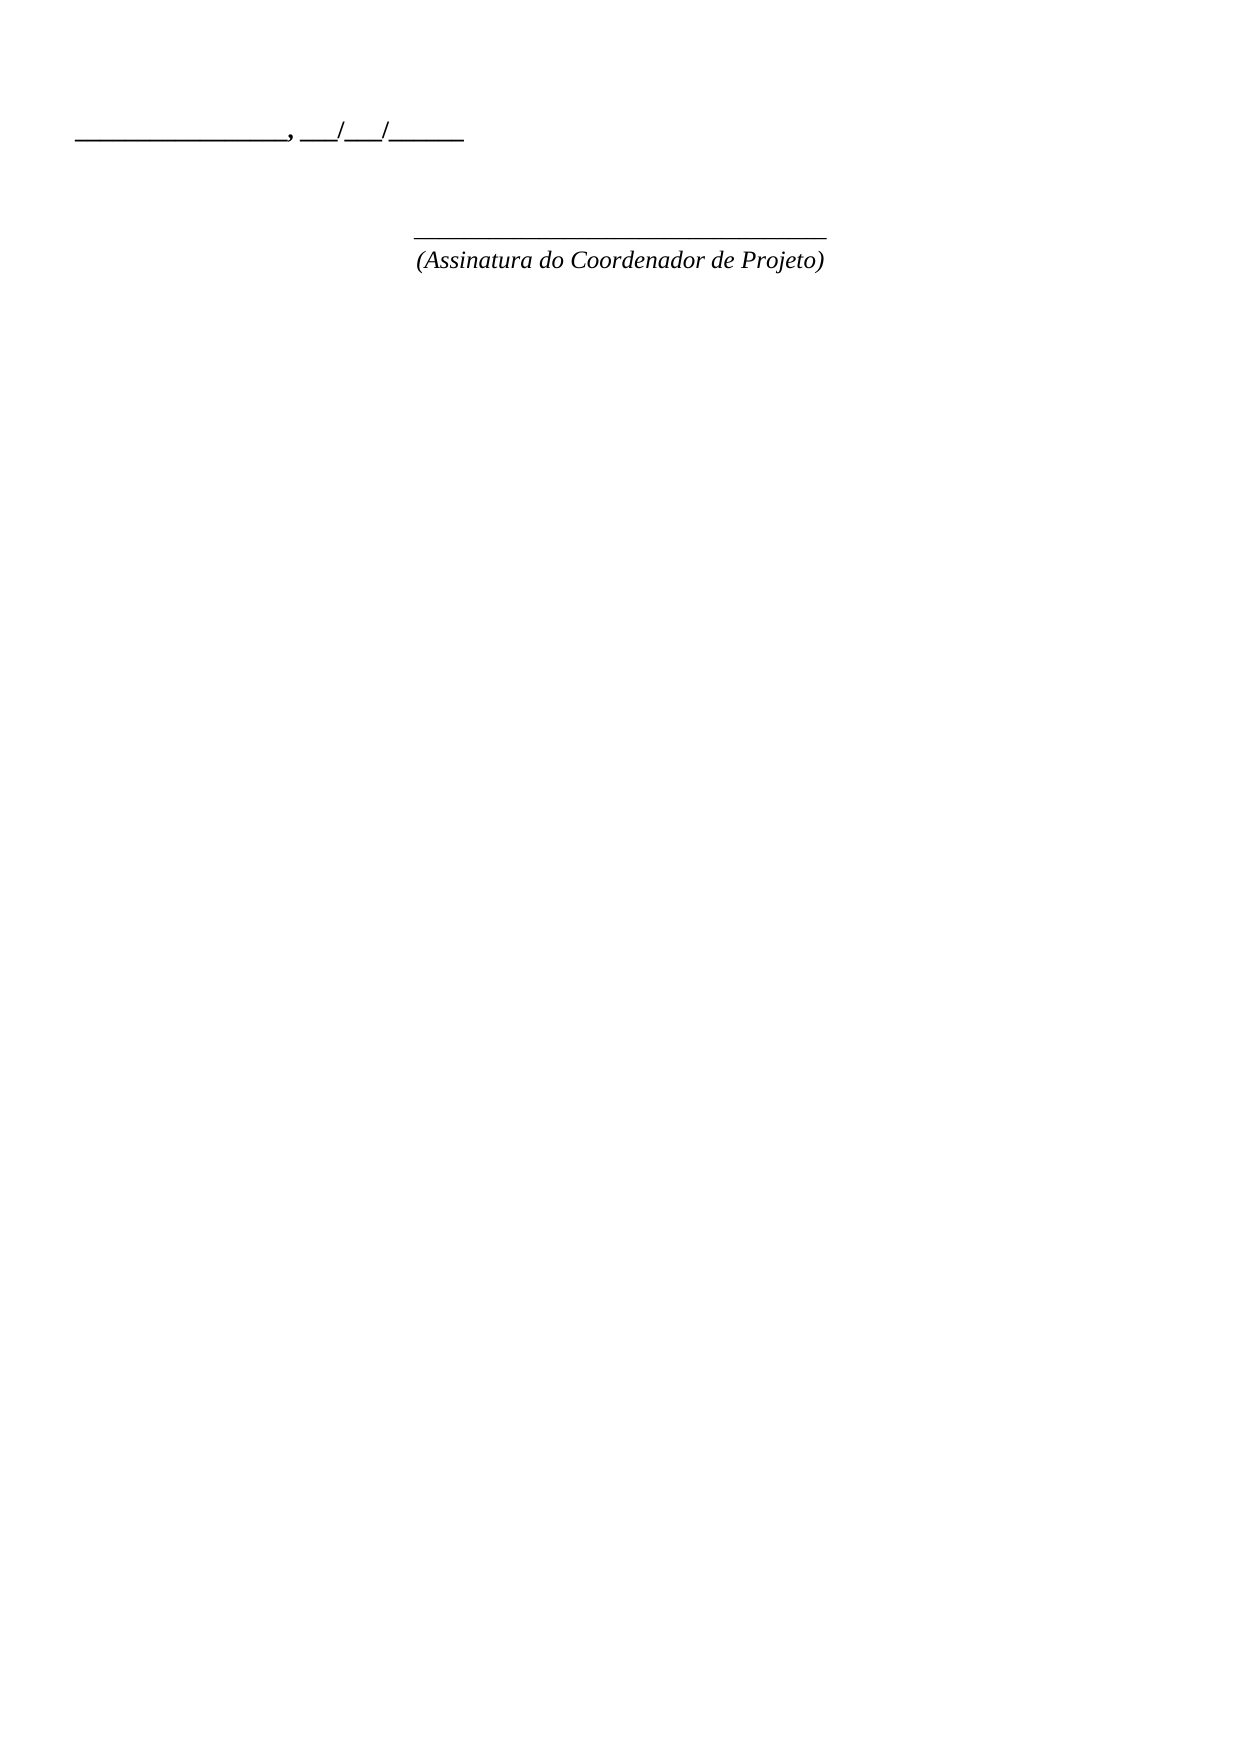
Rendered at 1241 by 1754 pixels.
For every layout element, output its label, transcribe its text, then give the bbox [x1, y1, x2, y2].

text _________________, ___/___/______ [75, 113, 1165, 146]
text _________________________________ [75, 211, 1165, 243]
text (Assinatura do Coordenador de Projeto) [75, 243, 1165, 276]
